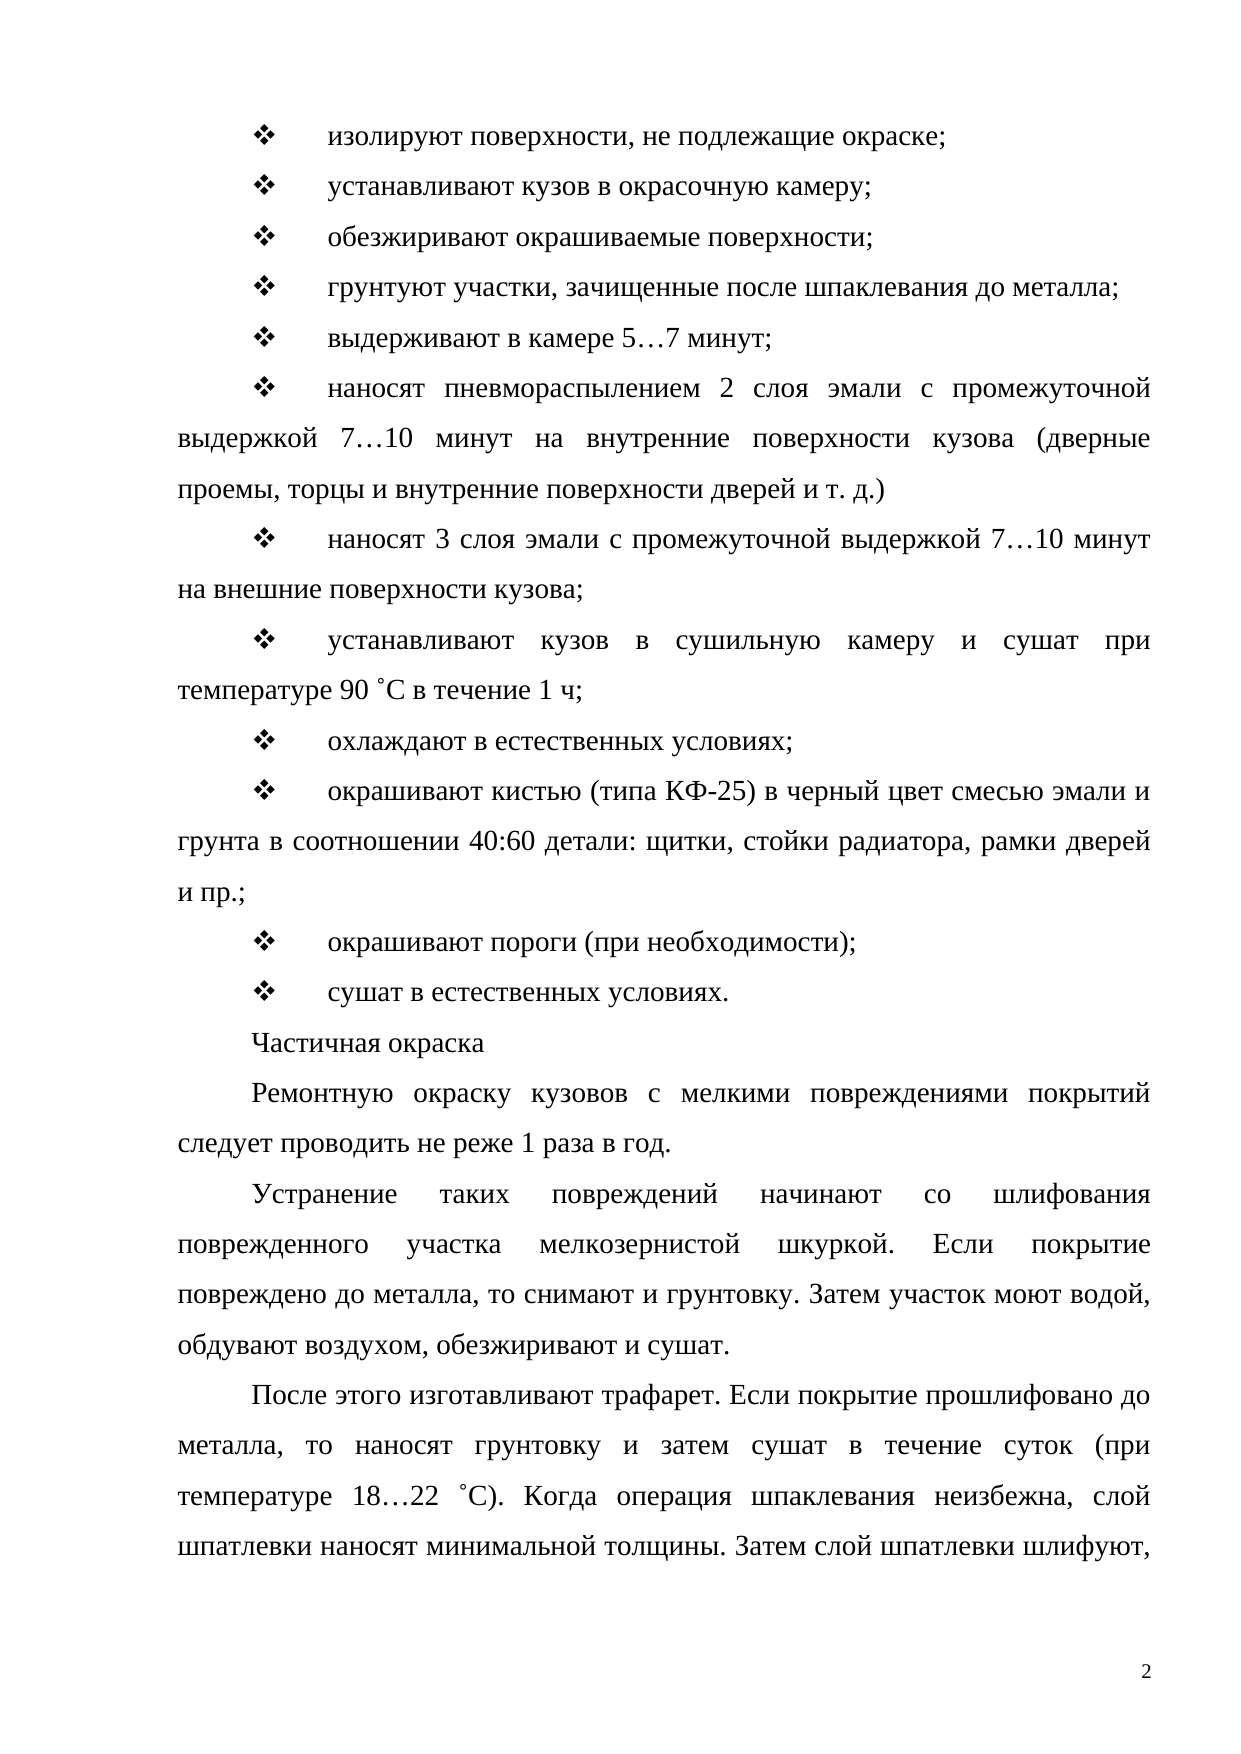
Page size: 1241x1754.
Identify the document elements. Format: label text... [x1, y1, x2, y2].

list грунтуют участки, зачищенные после шпаклевания до металла; [177, 269, 1152, 303]
list изолируют поверхности, не подлежащие окраске; [177, 118, 1152, 152]
list наносят пневмораспылением 2 слоя эмали с промежуточной выдержкой 7…10 минут на внутренние поверхности кузова (дверные проемы, торцы и внутренние поверхности дверей и т. д.) [177, 370, 1152, 504]
list сушат в естественных условиях. [177, 974, 1152, 1008]
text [177, 1377, 1152, 1562]
list наносят 3 слоя эмали с промежуточной выдержкой 7…10 минут на внешние поверхности кузова; [177, 521, 1152, 605]
list устанавливают кузов в окрасочную камеру; [177, 168, 1152, 202]
list окрашивают кистью (типа КФ-25) в черный цвет смесью эмали и грунта в соотношении 40:60 детали: щитки, стойки радиатора, рамки дверей и пр.; [177, 773, 1152, 907]
list устанавливают кузов в сушильную камеру и сушат при температуре 90 ˚С в течение 1 ч; [177, 622, 1152, 706]
text Частичная окраска [177, 1025, 1152, 1058]
list обезжиривают окрашиваемые поверхности; [177, 219, 1152, 253]
list охлаждают в естественных условиях; [177, 723, 1152, 756]
text Ремонтную окраску кузовов с мелкими повреждениями покрытий следует проводить не реже 1 раза в год. [177, 1075, 1152, 1159]
list выдерживают в камере 5…7 минут; [177, 320, 1152, 353]
list окрашивают пороги (при необходимости); [177, 924, 1152, 958]
text Устранение таких повреждений начинают со шлифования поврежденного участка мелкозернистой шкуркой. Если покрытие повреждено до металла, то снимают и грунтовку. Затем участок моют водой, обдувают воздухом, обезжиривают и сушат. [177, 1176, 1152, 1360]
